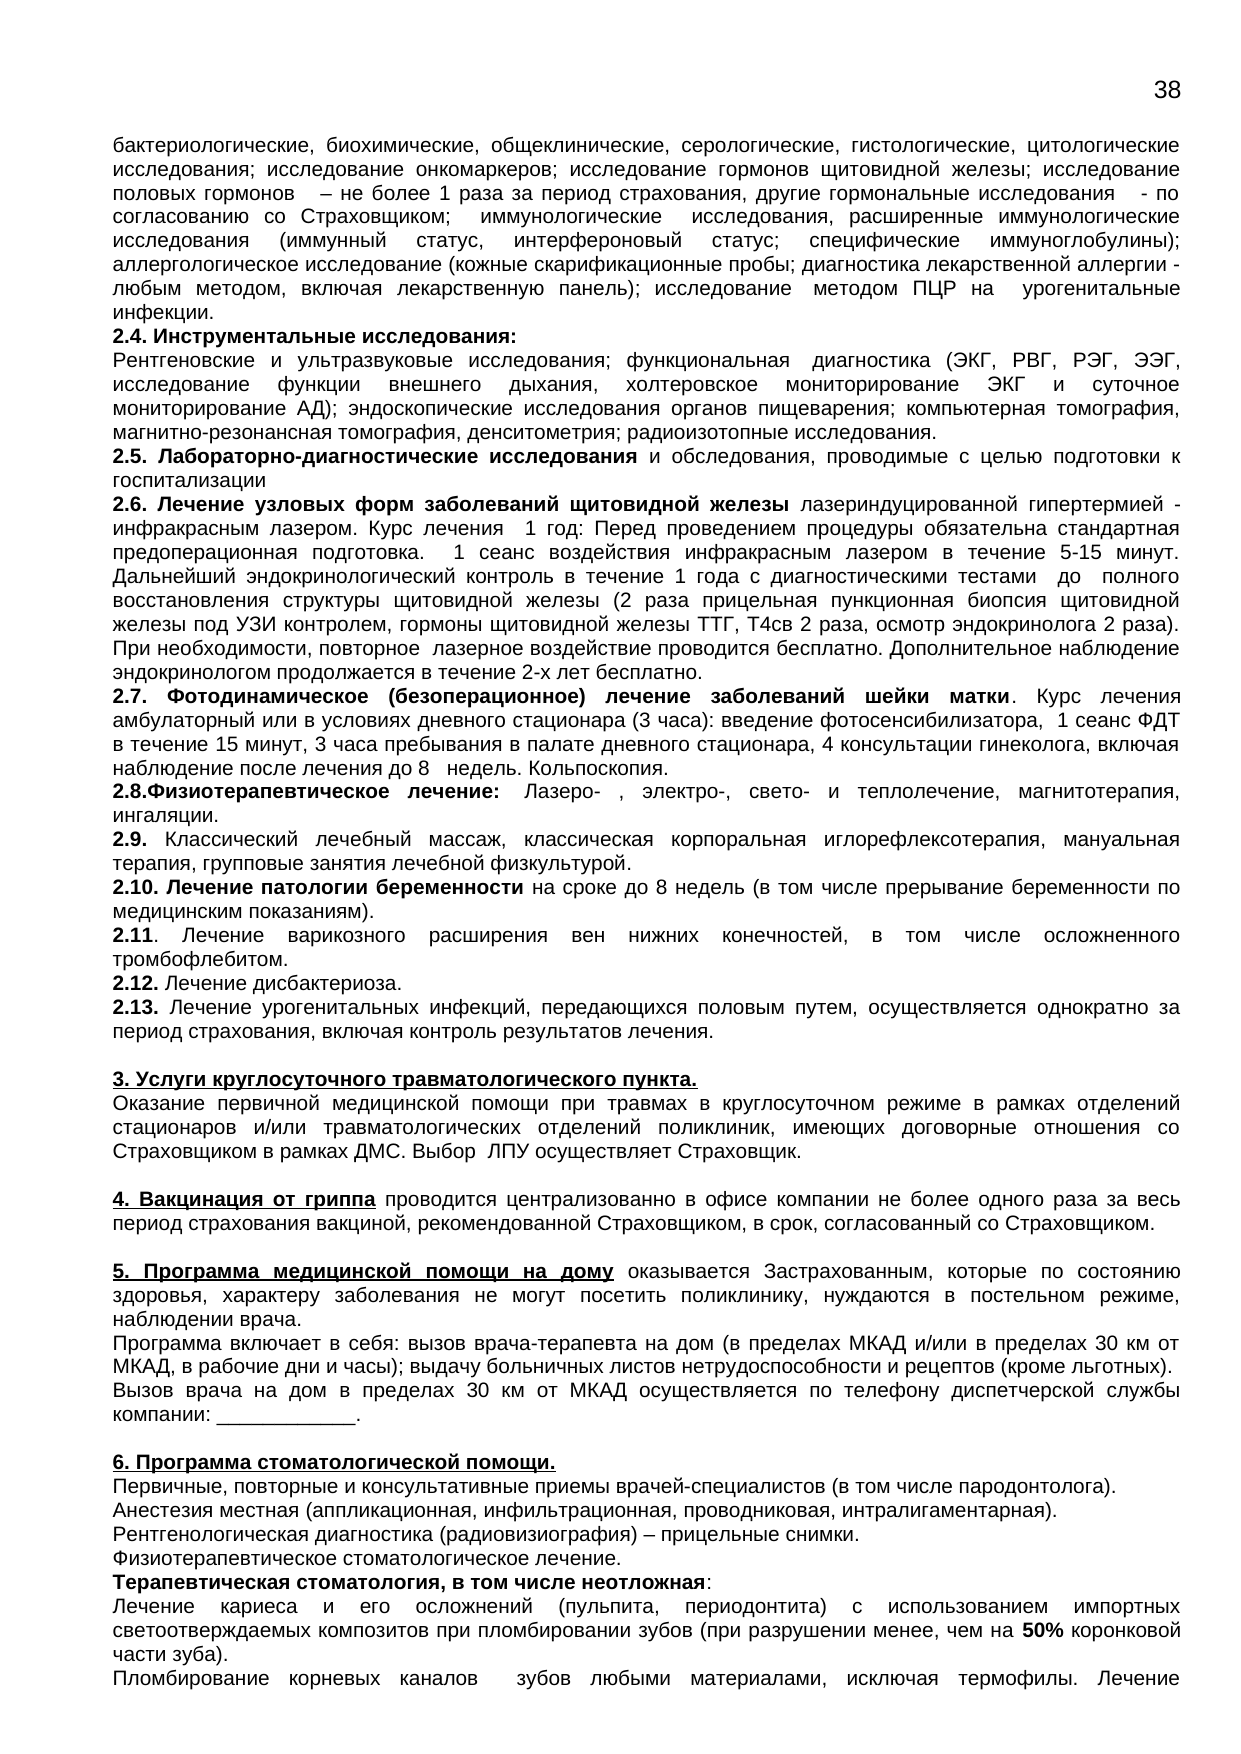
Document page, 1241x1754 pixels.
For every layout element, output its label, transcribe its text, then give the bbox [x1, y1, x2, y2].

text 2.10. Лечение патологии беременности на сроке до 8 недель (в том числе прерывание беременности по медицинским показаниям). [112, 875, 1181, 923]
text 2.8.Физиотерапевтическое лечение: Лазеро- , электро-, свето- и теплолечение, магнитотерапия, ингаляции. [112, 779, 1181, 827]
text Терапевтическая стоматология, в том числе неотложная: [112, 1570, 1181, 1594]
text Вызов врача на дом в пределах от МКАД осуществляется по телефону диспетчерской службы компании: ____________. [112, 1378, 1181, 1426]
text 6. Программа стоматологической помощи. [112, 1450, 1181, 1474]
text Анестезия местная (аппликационная, инфильтрационная, проводниковая, интралигаментарная). [112, 1498, 1181, 1522]
text 5. Программа медицинской помощи на дому оказывается Застрахованным, которые по состоянию здоровья, характеру заболевания не могут посетить поликлинику, нуждаются в постельном режиме, наблюдении врача. [112, 1258, 1181, 1330]
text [112, 1666, 1181, 1690]
text 2.13. Лечение урогенитальных инфекций, передающихся половым путем, осуществляется однократно за период страхования, включая контроль результатов лечения. [112, 995, 1181, 1043]
text 4. Вакцинация от гриппа проводится централизованно в офисе компании не более одного раза за весь период страхования вакциной, рекомендованной Страховщиком, в срок, согласованный со Страховщиком. [112, 1187, 1181, 1234]
text Первичные, повторные и консультативные приемы врачей-специалистов (в том числе пародонтолога). [112, 1474, 1181, 1498]
text Оказание первичной медицинской помощи при травмах в круглосуточном режиме в рамках отделений стационаров и/или травматологических отделений поликлиник, имеющих договорные отношения со Страховщиком в рамках ДМС. Выбор ЛПУ осуществляет Страховщик. [112, 1091, 1181, 1163]
text 3. Услуги круглосуточного травматологического пункта. [112, 1067, 1181, 1091]
text 2.7. Фотодинамическое (безоперационное) лечение заболеваний шейки матки. Курс лечения амбулаторный или в условиях дневного стационара (3 часа): введение фотосенсибилизатора, 1 сеанс ФДТ в течение 15 минут, 3 часа пребывания в палате дневного стационара, 4 консультации гинеколога, включая наблюдение после лечения до 8 недель. Кольпоскопия. [112, 683, 1181, 779]
text 2.12. Лечение дисбактериоза. [112, 971, 1181, 995]
text 2.6. Лечение узловых форм заболеваний щитовидной железы лазериндуцированной гипертермией - инфракрасным лазером. Курс лечения 1 год: Перед проведением процедуры обязательна стандартная предоперационная подготовка. 1 сеанс воздействия инфракрасным лазером в течение 5-15 минут. Дальнейший эндокринологический контроль в течение 1 года с диагностическими тестами до полного восстановления структуры щитовидной железы (2 раза прицельная пункционная биопсия щитовидной железы под УЗИ контролем, гормоны щитовидной железы ТТГ, Т4св 2 раза, осмотр эндокринолога 2 раза). При необходимости, повторное лазерное воздействие проводится бесплатно. Дополнительное наблюдение эндокринологом продолжается в течение 2-х лет бесплатно. [112, 492, 1181, 683]
text 2.11. Лечение варикозного расширения вен нижних конечностей, в том числе осложненного тромбофлебитом. [112, 923, 1181, 971]
text Программа включает в себя: вызов врача-терапевта на дом (в пределах МКАД и/или в пределах 30 км от МКАД, в рабочие дни и часы); выдачу больничных листов нетрудоспособности и рецептов (кроме льготных). [112, 1330, 1181, 1378]
text бактериологические, биохимические, общеклинические, серологические, гистологические, цитологические исследования; исследование онкомаркеров; исследование гормонов щитовидной железы; исследование половых гормонов – не более 1 раза за период страхования, другие гормональные исследования - по согласованию со Страховщиком; иммунологические исследования, расширенные иммунологические исследования (иммунный статус, интерфероновый статус; специфические иммуноглобулины); аллергологическое исследование (кожные скарификационные пробы; диагностика лекарственной аллергии - любым методом, включая лекарственную панель); исследование методом ПЦР на урогенитальные инфекции. [112, 132, 1181, 324]
text Рентгенологическая диагностика (радиовизиография) – прицельные снимки. [112, 1522, 1181, 1546]
text 2.4. Инструментальные исследования: [112, 324, 1181, 348]
text Рентгеновские и ультразвуковые исследования; функциональная диагностика (ЭКГ, РВГ, РЭГ, ЭЭГ, исследование функции внешнего дыхания, холтеровское мониторирование ЭКГ и суточное мониторирование АД); эндоскопические исследования органов пищеварения; компьютерная томография, магнитно-резонансная томография, денситометрия; радиоизотопные исследования. [112, 348, 1181, 444]
text Физиотерапевтическое стоматологическое лечение. [112, 1546, 1181, 1570]
text 2.9. Классический лечебный массаж, классическая корпоральная иглорефлексотерапия, мануальная терапия, групповые занятия лечебной физкультурой. [112, 827, 1181, 875]
text Лечение кариеса и его осложнений (пульпита, периодонтита) с использованием импортных светоотверждаемых композитов при пломбировании зубов (при разрушении менее, чем на 50% коронковой части зуба). [112, 1594, 1181, 1666]
text 2.5. Лабораторно-диагностические исследования и обследования, проводимые с целью подготовки к госпитализации [112, 444, 1181, 492]
